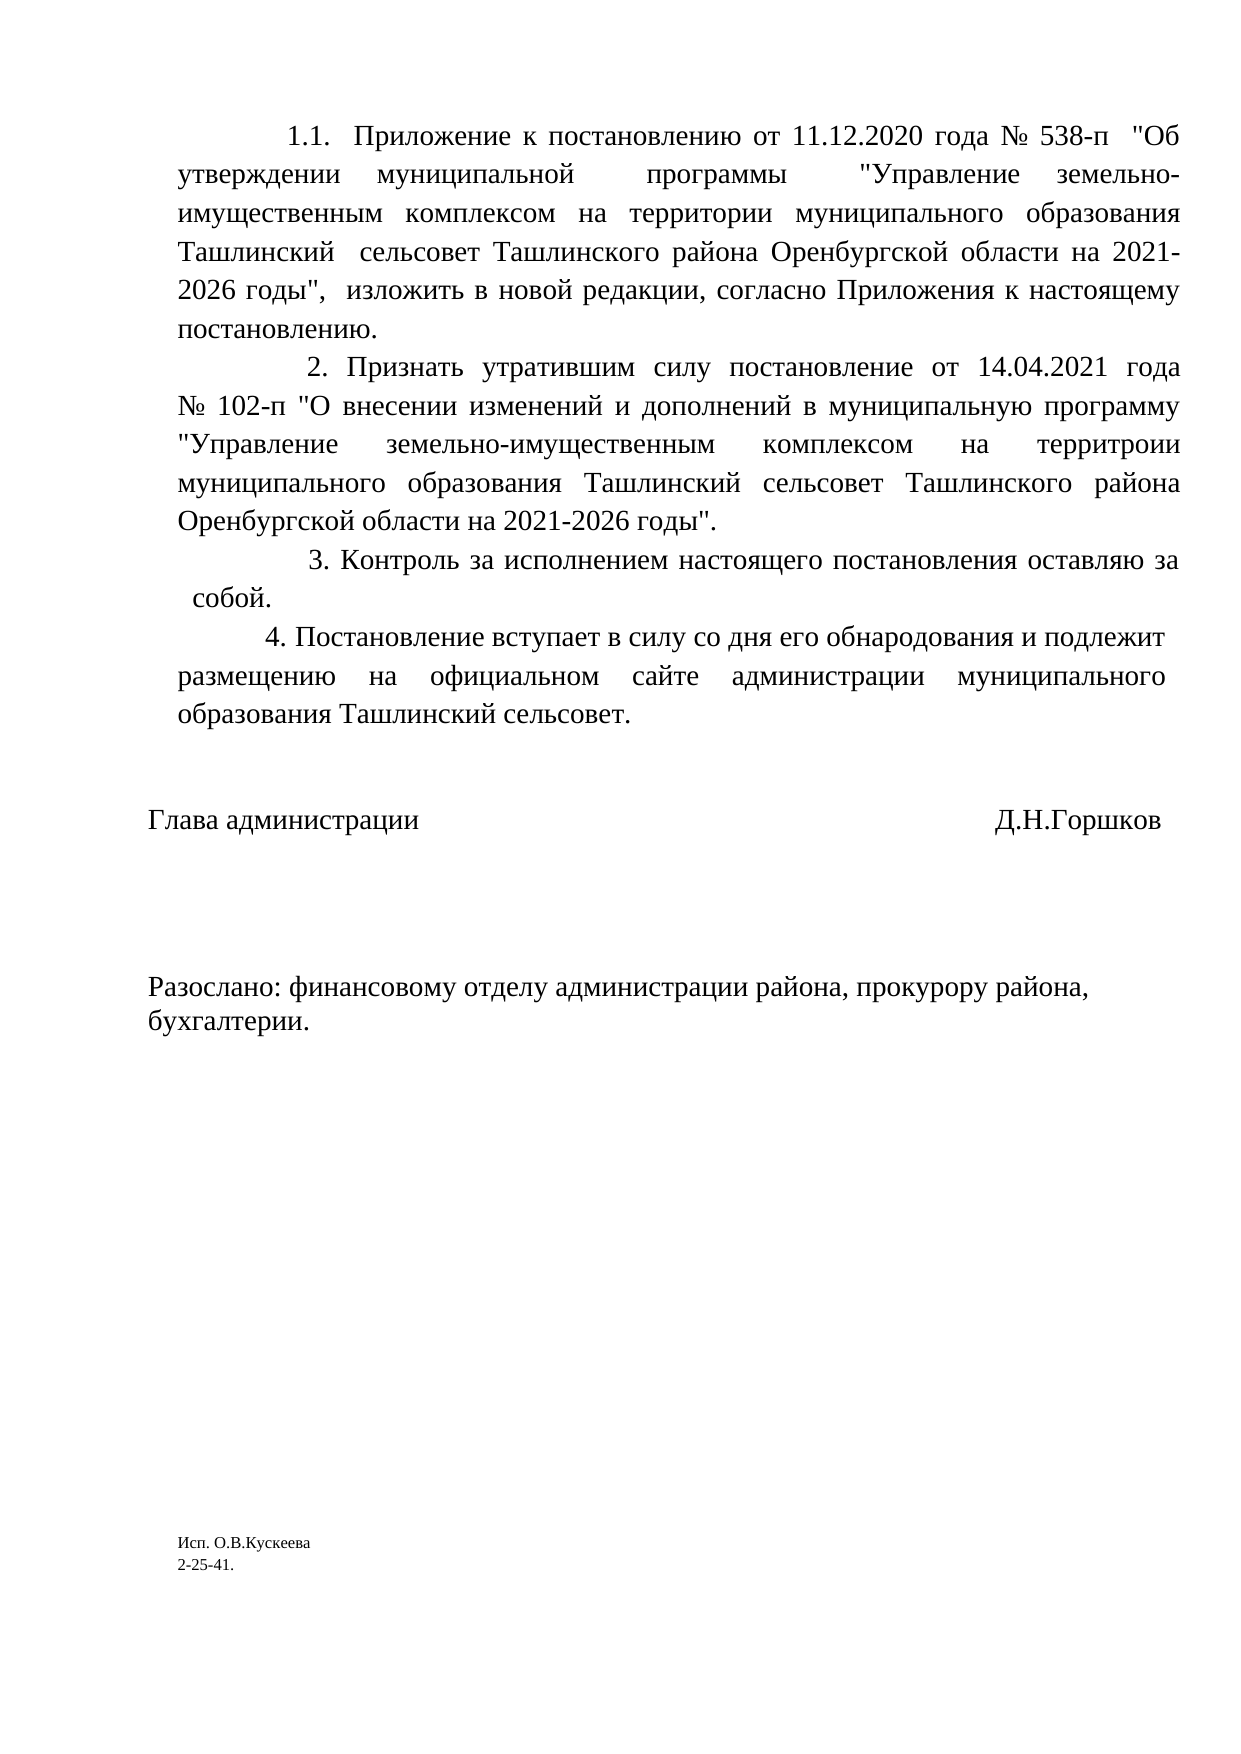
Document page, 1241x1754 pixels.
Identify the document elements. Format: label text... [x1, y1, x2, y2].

text Исп. О.В.Кускеева [177, 1533, 1167, 1552]
text Глава администрации Д.Н.Горшков [148, 802, 1167, 835]
text Разослано: финансовому отделу администрации района, прокурору района, бухгалтерии. [148, 969, 1167, 1037]
text 1.1. Приложение к постановлению от 11.12.2020 года № 538-п "Об утверждении муниципальной программы "Управление земельно-имущественным комплексом на территории муниципального образования Ташлинский сельсовет Ташлинского района Оренбургской области на 2021-2026 годы", изложить в новой редакции, согласно Приложения к настоящему постановлению. [177, 118, 1181, 344]
text 2. Признать утратившим силу постановление от 14.04.2021 года № 102-п "О внесении изменений и дополнений в муниципальную программу "Управление земельно-имущественным комплексом на территроии муниципального образования Ташлинский сельсовет Ташлинского района Оренбургской области на 2021-2026 годы". [177, 349, 1181, 537]
text 3. Контроль за исполнением настоящего постановления оставляю за собой. [177, 542, 1181, 614]
text 2-25-41. [177, 1555, 1167, 1574]
text 4. Постановление вступает в силу со дня его обнародования и подлежит размещению на официальном сайте администрации муниципального образования Ташлинский сельсовет. [177, 619, 1166, 730]
